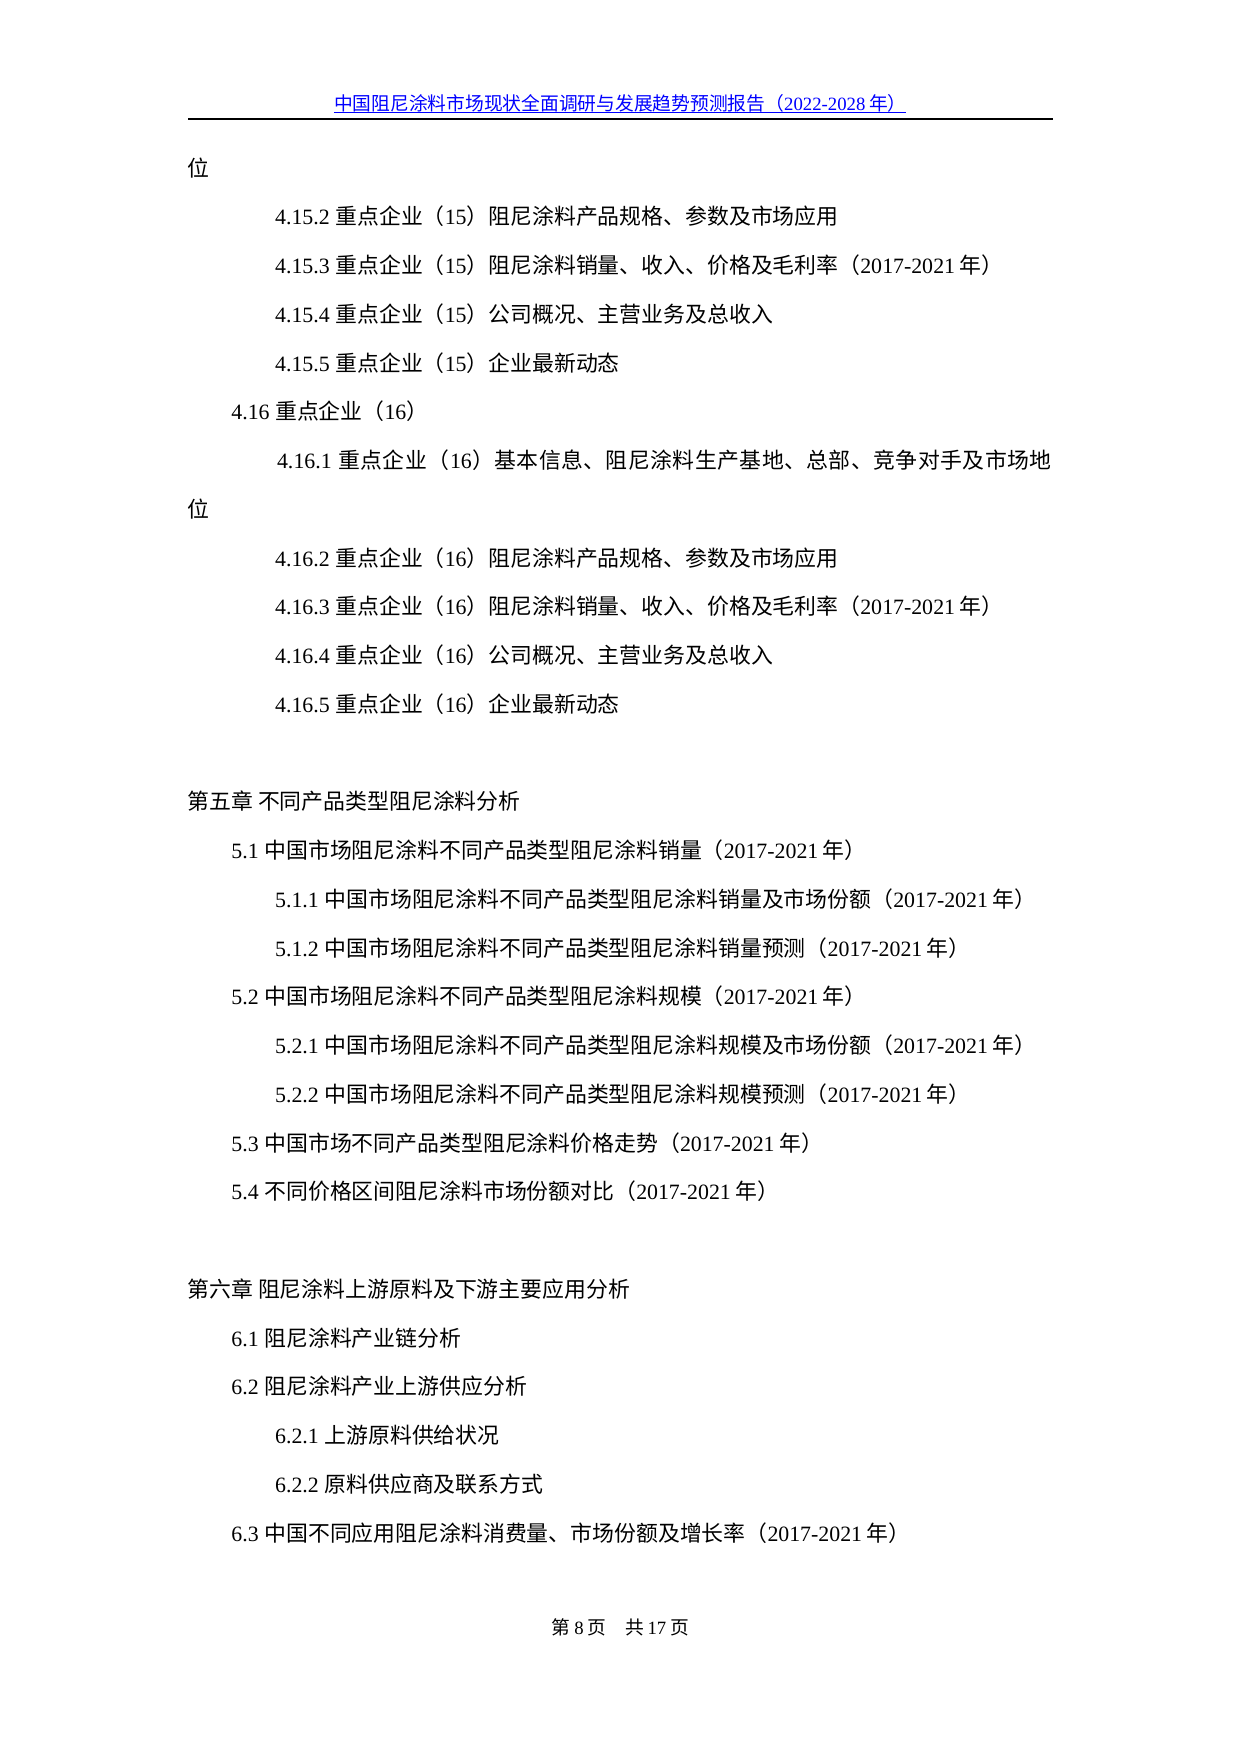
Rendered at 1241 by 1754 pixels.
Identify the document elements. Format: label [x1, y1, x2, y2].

text [187, 150, 1053, 1548]
